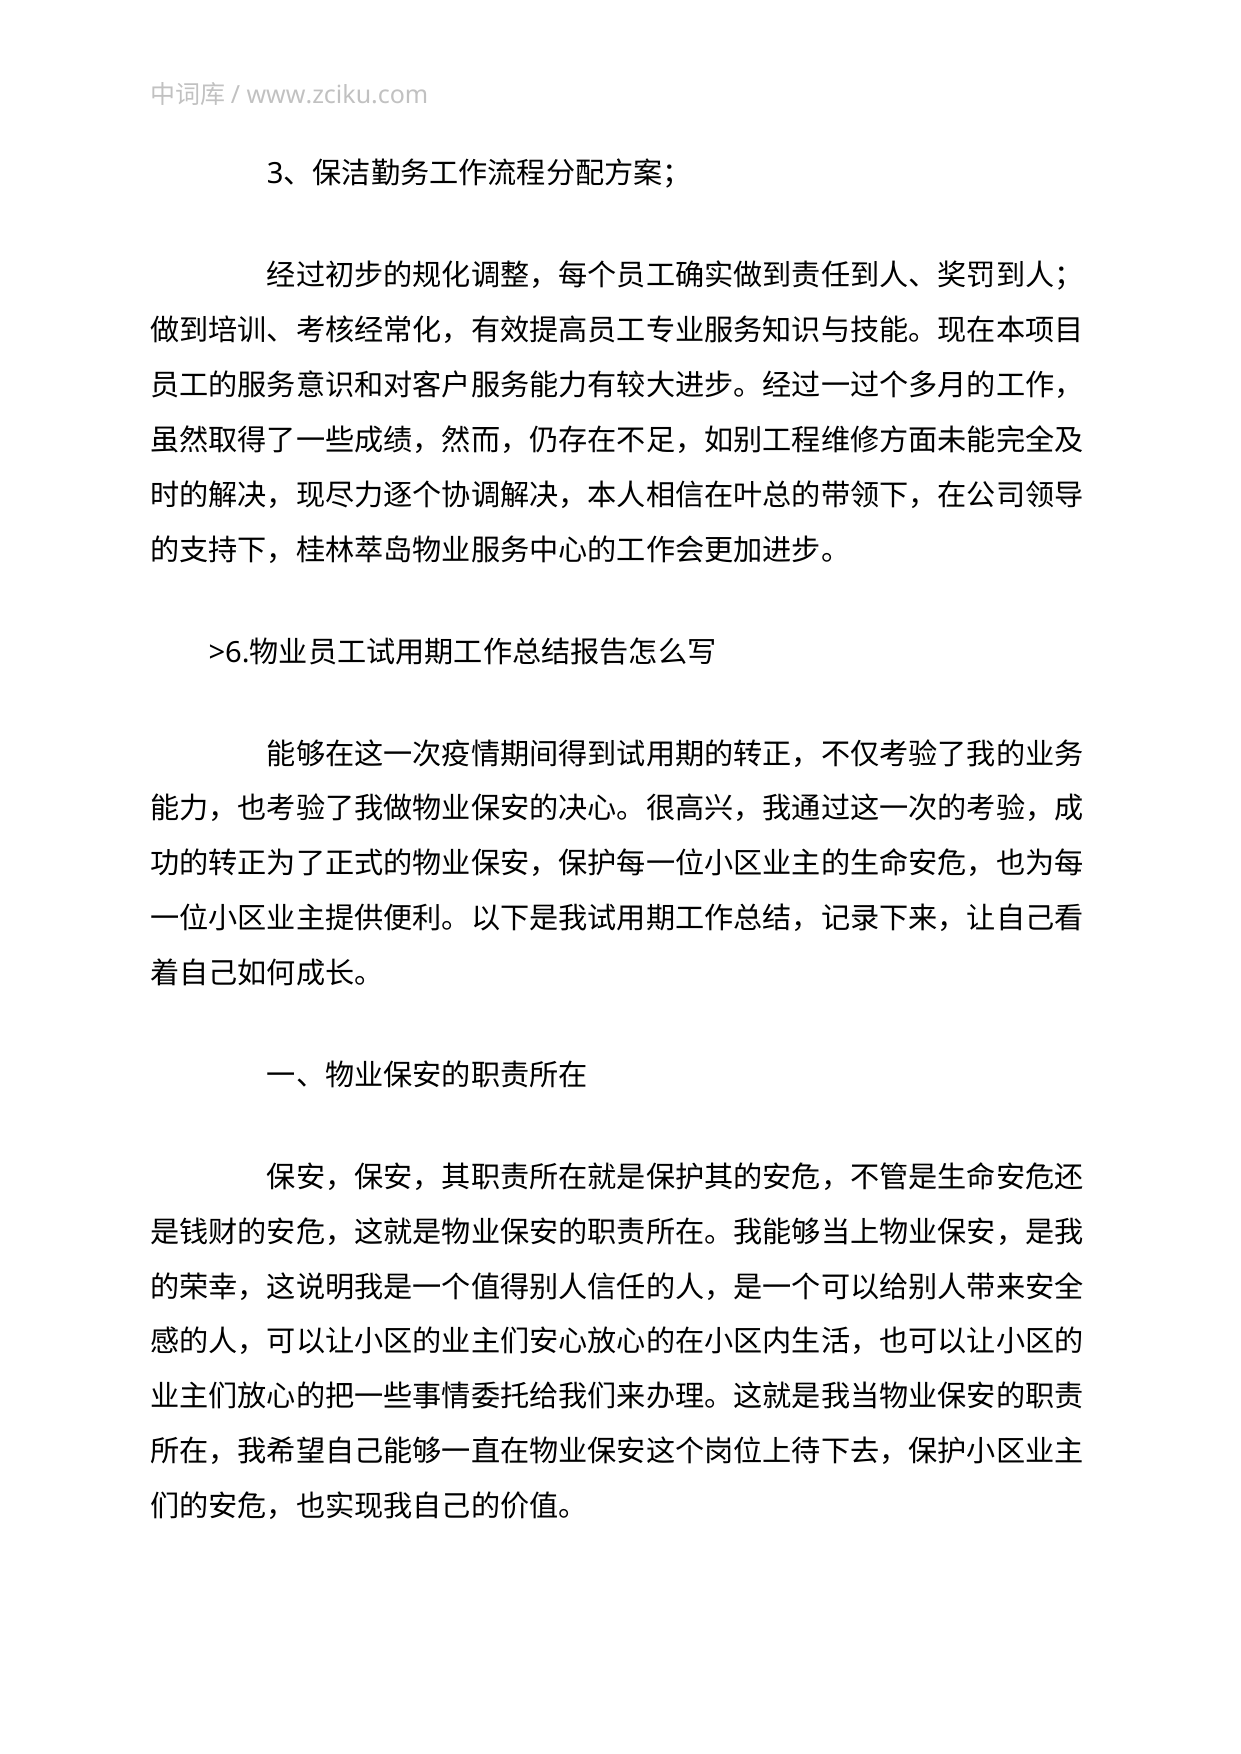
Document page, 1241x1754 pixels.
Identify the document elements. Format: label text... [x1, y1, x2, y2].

text >6.物业员工试用期工作总结报告怎么写 [150, 628, 1090, 671]
text 能够在这一次疫情期间得到试用期的转正，不仅考验了我的业务能力，也考验了我做物业保安的决心。很高兴，我通过这一次的考验，成功的转正为了正式的物业保安，保护每一位小区业主的生命安危，也为每一位小区业主提供便利。以下是我试用期工作总结，记录下来，让自己看着自己如何成长。 [150, 730, 1090, 992]
text 保安，保安，其职责所在就是保护其的安危，不管是生命安危还是钱财的安危，这就是物业保安的职责所在。我能够当上物业保安，是我的荣幸，这说明我是一个值得别人信任的人，是一个可以给别人带来安全感的人，可以让小区的业主们安心放心的在小区内生活，也可以让小区的业主们放心的把一些事情委托给我们来办理。这就是我当物业保安的职责所在，我希望自己能够一直在物业保安这个岗位上待下去，保护小区业主们的安危，也实现我自己的价值。 [150, 1153, 1090, 1525]
text 3、保洁勤务工作流程分配方案； [150, 150, 1090, 192]
text 经过初步的规化调整，每个员工确实做到责任到人、奖罚到人；做到培训、考核经常化，有效提高员工专业服务知识与技能。现在本项目员工的服务意识和对客户服务能力有较大进步。经过一过个多月的工作，虽然取得了一些成绩，然而，仍存在不足，如别工程维修方面未能完全及时的解决，现尽力逐个协调解决，本人相信在叶总的带领下，在公司领导的支持下，桂林萃岛物业服务中心的工作会更加进步。 [150, 252, 1090, 569]
text 一、物业保安的职责所在 [150, 1052, 1090, 1094]
